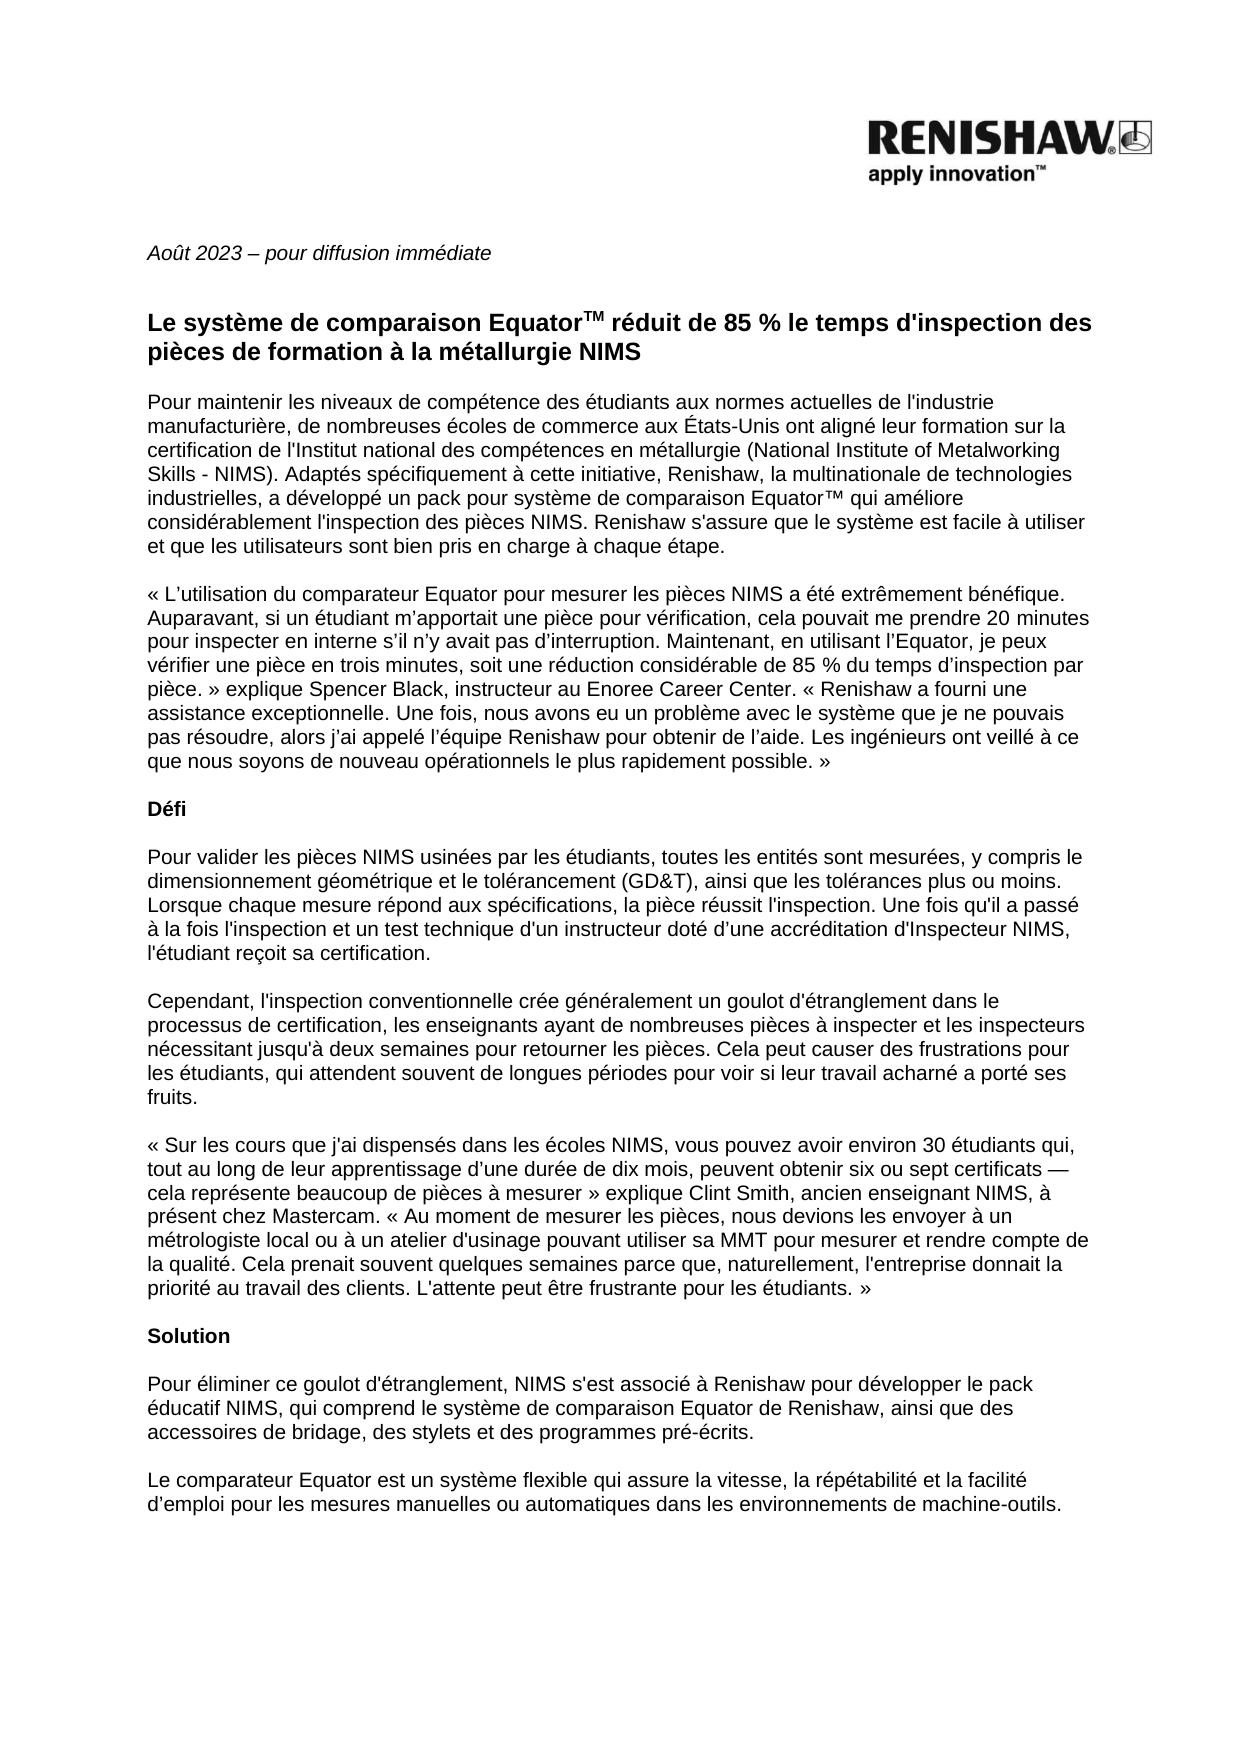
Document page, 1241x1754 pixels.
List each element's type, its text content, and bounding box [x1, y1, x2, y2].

text Solution [147, 1324, 1093, 1348]
text Pour maintenir les niveaux de compétence des étudiants aux normes actuelles de l'industrie manufacturière, de nombreuses écoles de commerce aux États-Unis ont aligné leur formation sur la certification de l'Institut national des compétences en métallurgie (National Institute of Metalworking Skills - NIMS). Adaptés spécifiquement à cette initiative, Renishaw, la multinationale de technologies industrielles, a développé un pack pour système de comparaison Equator™ qui améliore considérablement l'inspection des pièces NIMS. Renishaw s'assure que le système est facile à utiliser et que les utilisateurs sont bien pris en charge à chaque étape. [147, 390, 1093, 557]
text « L’utilisation du comparateur Equator pour mesurer les pièces NIMS a été extrêmement bénéfique. Auparavant, si un étudiant m’apportait une pièce pour vérification, cela pouvait me prendre 20 minutes pour inspecter en interne s’il n’y avait pas d’interruption. Maintenant, en utilisant l’Equator, je peux vérifier une pièce en trois minutes, soit une réduction considérable de 85 % du temps d’inspection par pièce. » explique Spencer Black, instructeur au Enoree Career Center. « Renishaw a fourni une assistance exceptionnelle. Une fois, nous avons eu un problème avec le système que je ne pouvais pas résoudre, alors j’ai appelé l’équipe Renishaw pour obtenir de l’aide. Les ingénieurs ont veillé à ce que nous soyons de nouveau opérationnels le plus rapidement possible. » [147, 581, 1093, 773]
text Pour valider les pièces NIMS usinées par les étudiants, toutes les entités sont mesurées, y compris le dimensionnement géométrique et le tolérancement (GD&T), ainsi que les tolérances plus ou moins. Lorsque chaque mesure répond aux spécifications, la pièce réussit l'inspection. Une fois qu'il a passé à la fois l'inspection et un test technique d'un instructeur doté d’une accréditation d'Inspecteur NIMS, l'étudiant reçoit sa certification. [147, 845, 1093, 965]
text Cependant, l'inspection conventionnelle crée généralement un goulot d'étranglement dans le processus de certification, les enseignants ayant de nombreuses pièces à inspecter et les inspecteurs nécessitant jusqu'à deux semaines pour retourner les pièces. Cela peut causer des frustrations pour les étudiants, qui attendent souvent de longues périodes pour voir si leur travail acharné a porté ses fruits. [147, 989, 1093, 1108]
text Août 2023 – pour diffusion immédiate [147, 241, 1151, 265]
text Pour éliminer ce goulot d'étranglement, NIMS s'est associé à Renishaw pour développer le pack éducatif NIMS, qui comprend le système de comparaison Equator de Renishaw, ainsi que des accessoires de bridage, des stylets et des programmes pré-écrits. [147, 1372, 1093, 1444]
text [147, 1468, 1093, 1516]
text Défi [147, 797, 1093, 821]
text « Sur les cours que j'ai dispensés dans les écoles NIMS, vous pouvez avoir environ 30 étudiants qui, tout au long de leur apprentissage d’une durée de dix mois, peuvent obtenir six ou sept certificats — cela représente beaucoup de pièces à mesurer » explique Clint Smith, ancien enseignant NIMS, à présent chez Mastercam. « Au moment de mesurer les pièces, nous devions les envoyer à un métrologiste local ou à un atelier d'usinage pouvant utiliser sa MMT pour mesurer et rendre compte de la qualité. Cela prenait souvent quelques semaines parce que, naturellement, l'entreprise donnait la priorité au travail des clients. L'attente peut être frustrante pour les étudiants. » [147, 1132, 1093, 1300]
picture [837, 87, 1183, 218]
text Le système de comparaison EquatorTM réduit de 85 % le temps d'inspection des pièces de formation à la métallurgie NIMS [147, 308, 1093, 366]
